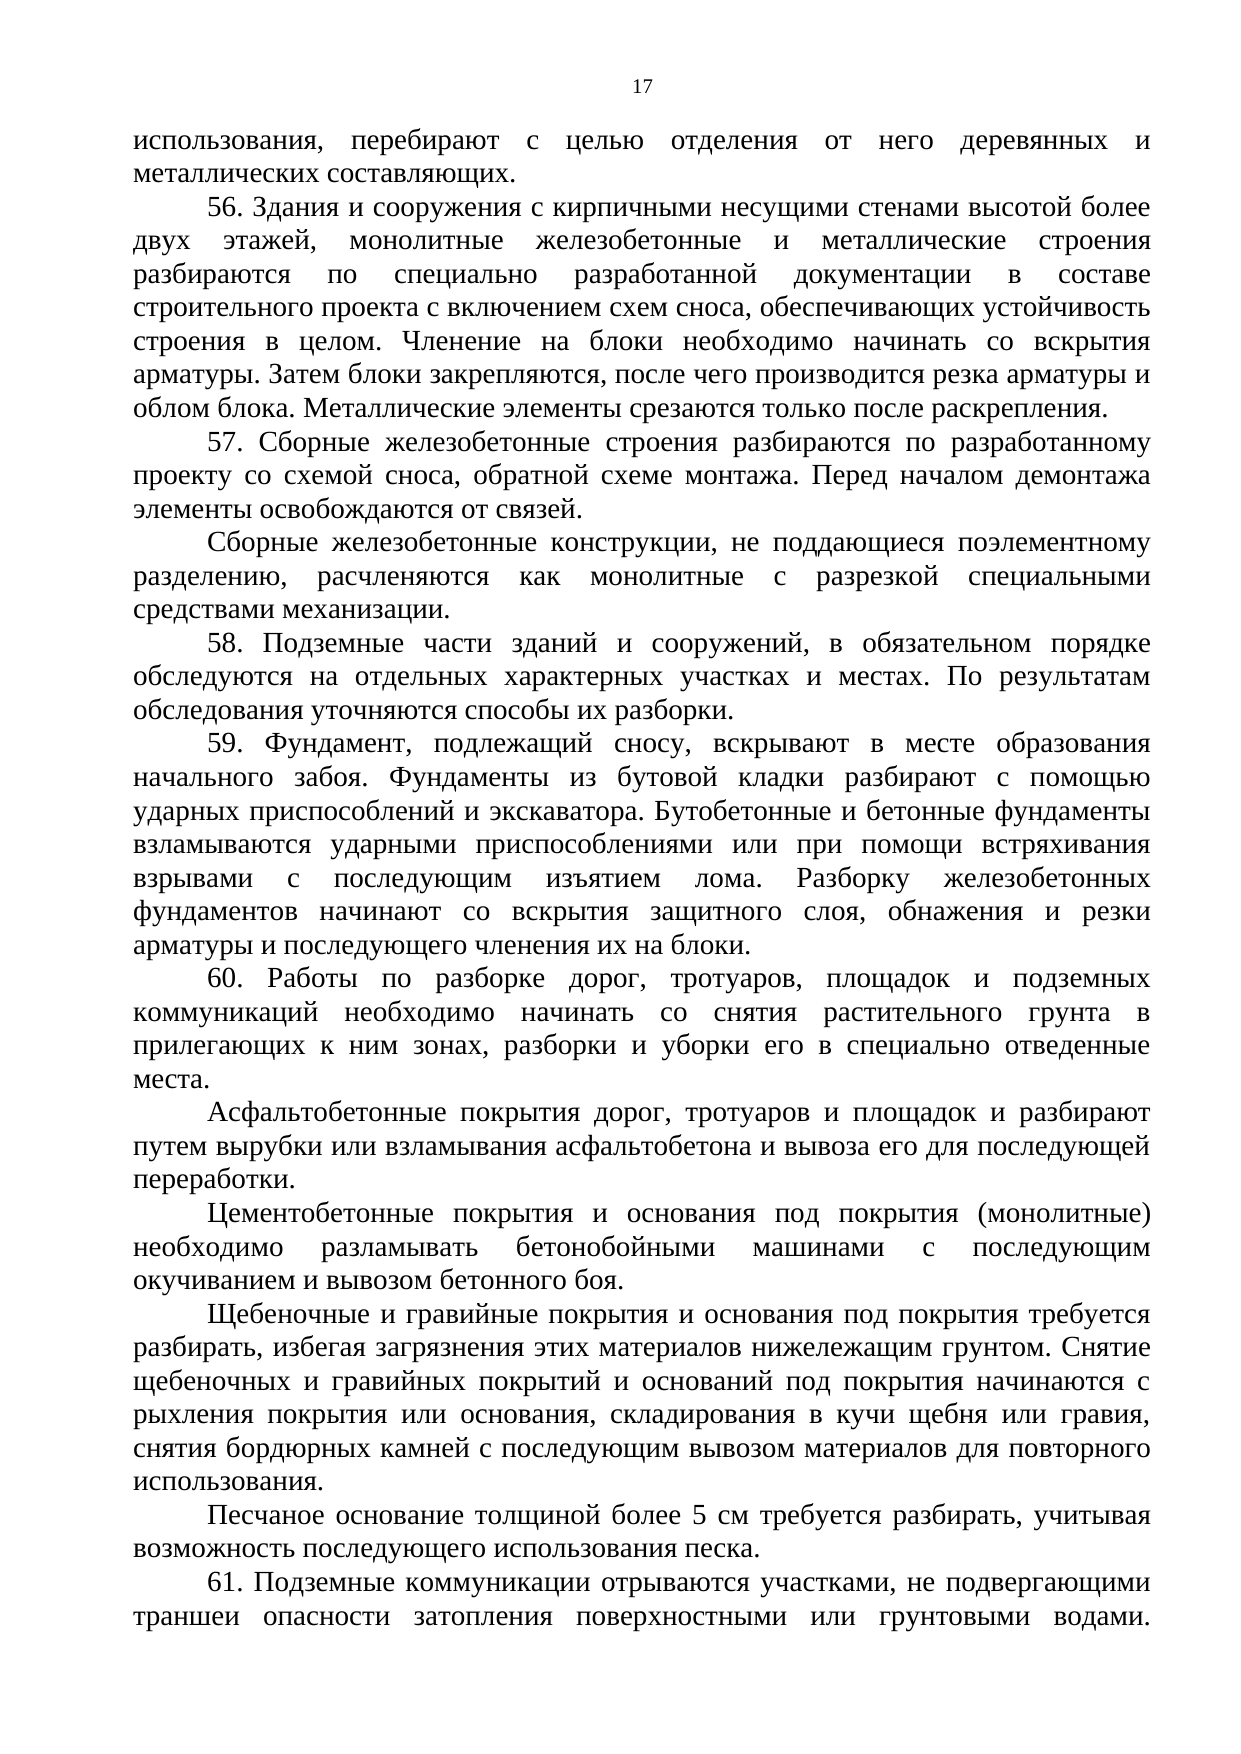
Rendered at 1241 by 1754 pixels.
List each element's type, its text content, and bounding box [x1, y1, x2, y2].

text Асфальтобетонные покрытия дорог, тротуаров и площадок и разбирают путем вырубки или взламывания асфальтобетона и вывоза его для последующей переработки. [133, 1094, 1152, 1195]
text 60. Работы по разборке дорог, тротуаров, площадок и подземных коммуникаций необходимо начинать со снятия растительного грунта в прилегающих к ним зонах, разборки и уборки его в специально отведенные места. [133, 960, 1152, 1094]
text 58. Подземные части зданий и сооружений, в обязательном порядке обследуются на отдельных характерных участках и местах. По результатам обследования уточняются способы их разборки. [133, 625, 1152, 726]
text Сборные железобетонные конструкции, не поддающиеся поэлементному разделению, расчленяются как монолитные с разрезкой специальными средствами механизации. [133, 524, 1152, 625]
text 56. Здания и сооружения с кирпичными несущими стенами высотой более двух этажей, монолитные железобетонные и металлические строения разбираются по специально разработанной документации в составе строительного проекта с включением схем сноса, обеспечивающих устойчивость строения в целом. Членение на блоки необходимо начинать со вскрытия арматуры. Затем блоки закрепляются, после чего производится резка арматуры и облом блока. Металлические элементы срезаются только после раскрепления. [133, 189, 1152, 424]
text Цементобетонные покрытия и основания под покрытия (монолитные) необходимо разламывать бетонобойными машинами с последующим окучиванием и вывозом бетонного боя. [133, 1195, 1152, 1296]
text Щебеночные и гравийные покрытия и основания под покрытия требуется разбирать, избегая загрязнения этих материалов нижележащим грунтом. Снятие щебеночных и гравийных покрытий и оснований под покрытия начинаются с рыхления покрытия или основания, складирования в кучи щебня или гравия, снятия бордюрных камней с последующим вывозом материалов для повторного использования. [133, 1296, 1152, 1497]
text Песчаное основание толщиной более 5 см требуется разбирать, учитывая возможность последующего использования песка. [133, 1497, 1152, 1564]
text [133, 122, 1152, 189]
text 57. Сборные железобетонные строения разбираются по разработанному проекту со схемой сноса, обратной схеме монтажа. Перед началом демонтажа элементы освобождаются от связей. [133, 424, 1152, 524]
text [133, 1564, 1152, 1631]
text 59. Фундамент, подлежащий сносу, вскрывают в месте образования начального забоя. Фундаменты из бутовой кладки разбирают с помощью ударных приспособлений и экскаватора. Бутобетонные и бетонные фундаменты взламываются ударными приспособлениями или при помощи встряхивания взрывами с последующим изъятием лома. Разборку железобетонных фундаментов начинают со вскрытия защитного слоя, обнажения и резки арматуры и последующего членения их на блоки. [133, 726, 1152, 960]
